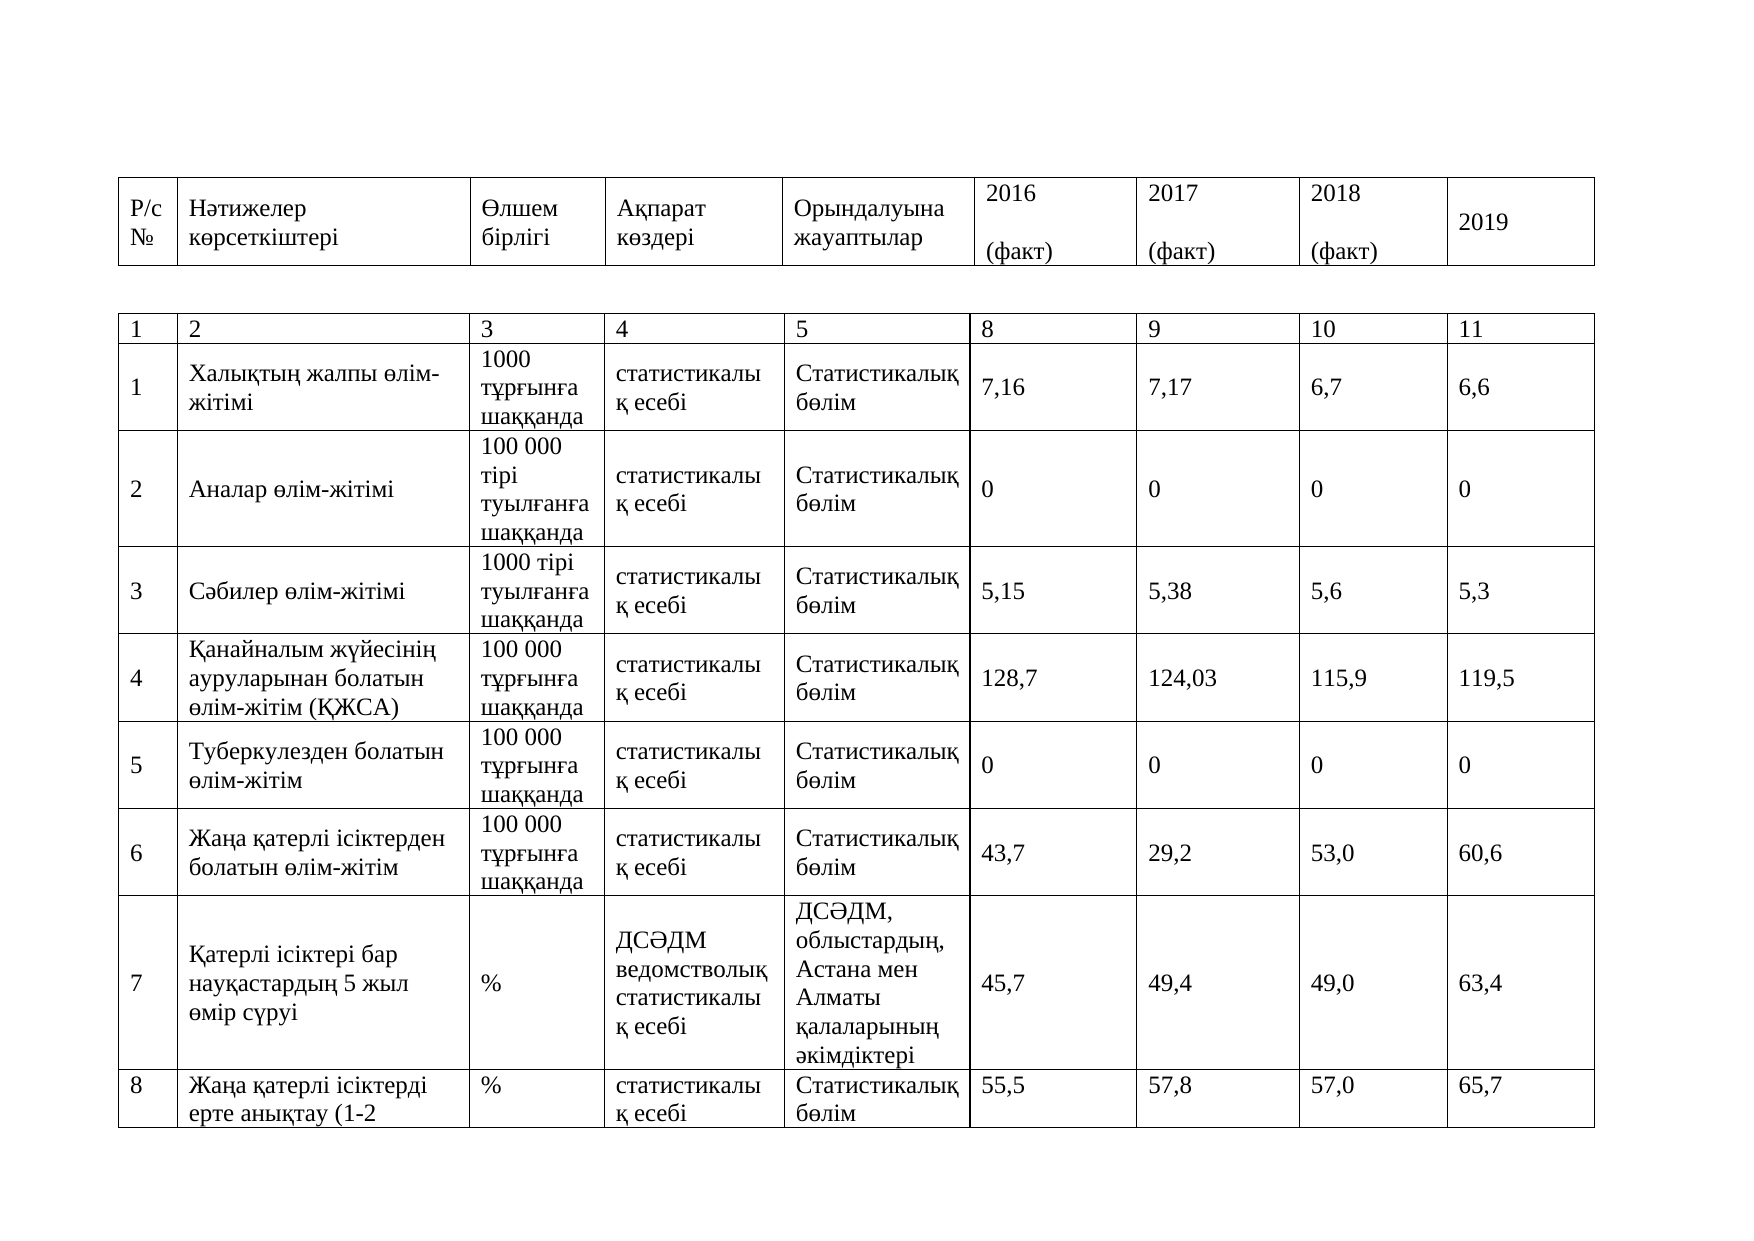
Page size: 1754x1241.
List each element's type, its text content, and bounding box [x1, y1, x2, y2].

table_cell Статистикалық бөлім [785, 722, 969, 808]
table_cell Аналар өлім-жітімі [178, 431, 469, 546]
table_cell 1000 тірі туылғанға шаққанда [470, 547, 604, 633]
table_cell 100 000 тұрғынға шаққанда [470, 634, 604, 721]
table_cell статистикалық есебі [605, 547, 784, 633]
table_header 2018 (факт) [1300, 178, 1447, 265]
table_cell 5,15 [971, 547, 1136, 633]
table_cell Туберкулезден болатын өлім-жітім [178, 722, 469, 808]
table_cell 57,8 [1137, 1070, 1299, 1127]
table_cell 29,2 [1137, 809, 1299, 895]
table_header Ақпарат көздері [606, 178, 782, 265]
table_cell 7 [119, 896, 177, 1069]
table_header 11 [1448, 314, 1594, 343]
table_cell 0 [1300, 431, 1447, 546]
table_header 4 [605, 314, 784, 343]
table_cell 49,4 [1137, 896, 1299, 1069]
table_header 2 [178, 314, 469, 343]
table_cell 5,3 [1448, 547, 1594, 633]
table_cell статистикалық есебі [605, 344, 784, 430]
table_cell Статистикалық бөлім [785, 431, 969, 546]
table_cell 7,16 [971, 344, 1136, 430]
table_header 2017 (факт) [1137, 178, 1299, 265]
table_cell 0 [1137, 722, 1299, 808]
table_cell 43,7 [971, 809, 1136, 895]
table_header 2016 (факт) [975, 178, 1136, 265]
table_cell 0 [971, 722, 1136, 808]
table_cell статистикалық есебі [605, 722, 784, 808]
table_cell Статистикалық бөлім [785, 344, 969, 430]
table_cell статистикалық есебі [605, 1070, 784, 1127]
table_header 3 [470, 314, 604, 343]
table_cell Халықтың жалпы өлім-жітімі [178, 344, 469, 430]
table_cell 5 [119, 722, 177, 808]
table_cell 1000 тұрғынға шаққанда [470, 344, 604, 430]
table_header 2019 [1448, 178, 1594, 265]
table_cell 8 [119, 1070, 177, 1127]
table_cell 100 000 тірі туылғанға шаққанда [470, 431, 604, 546]
table_header Өлшем бірлігі [471, 178, 605, 265]
table_cell Қанайналым жүйесінің ауруларынан болатын өлім-жітім (ҚЖСА) [178, 634, 469, 721]
table_cell % [470, 1070, 604, 1127]
table_cell Статистикалық бөлім [785, 547, 969, 633]
table_header 10 [1300, 314, 1447, 343]
table_cell 45,7 [971, 896, 1136, 1069]
table_header Р/с № [119, 178, 177, 265]
table_cell 2 [119, 431, 177, 546]
table_cell 55,5 [971, 1070, 1136, 1127]
table_cell 5,38 [1137, 547, 1299, 633]
table_cell 0 [1300, 722, 1447, 808]
table_cell Сәбилер өлім-жітімі [178, 547, 469, 633]
table_cell статистикалық есебі [605, 634, 784, 721]
table_cell Жаңа қатерлі ісіктерден болатын өлім-жітім [178, 809, 469, 895]
table_cell 57,0 [1300, 1070, 1447, 1127]
table_cell 115,9 [1300, 634, 1447, 721]
table_cell 49,0 [1300, 896, 1447, 1069]
table_cell 3 [119, 547, 177, 633]
table_header Орындалуына жауаптылар [783, 178, 974, 265]
table_cell 65,7 [1448, 1070, 1594, 1127]
table_header 8 [971, 314, 1136, 343]
table_cell 0 [971, 431, 1136, 546]
table_cell 128,7 [971, 634, 1136, 721]
table_cell 63,4 [1448, 896, 1594, 1069]
table_cell Статистикалық бөлім [785, 634, 969, 721]
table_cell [178, 1070, 469, 1127]
table_header Нәтижелер көрсеткіштері [178, 178, 470, 265]
table_cell статистикалық есебі [605, 431, 784, 546]
table_cell 60,6 [1448, 809, 1594, 895]
table_cell 7,17 [1137, 344, 1299, 430]
table_cell 1 [119, 344, 177, 430]
table_cell 4 [119, 634, 177, 721]
table_cell 0 [1448, 722, 1594, 808]
table_cell ДСӘДМ, облыстардың, Астана мен Алматы қалаларының әкімдіктері [785, 896, 969, 1069]
table_cell 0 [1448, 431, 1594, 546]
table_cell Қатерлі ісіктері бар науқастардың 5 жыл өмір сүруі [178, 896, 469, 1069]
table_header 9 [1137, 314, 1299, 343]
table_cell 124,03 [1137, 634, 1299, 721]
table_cell 100 000 тұрғынға шаққанда [470, 809, 604, 895]
table_cell 0 [1137, 431, 1299, 546]
table_cell 53,0 [1300, 809, 1447, 895]
table_cell 5,6 [1300, 547, 1447, 633]
table_cell 6,6 [1448, 344, 1594, 430]
table_cell Статистикалық бөлім [785, 1070, 969, 1127]
table_cell 6 [119, 809, 177, 895]
table_cell 6,7 [1300, 344, 1447, 430]
table_cell 100 000 тұрғынға шаққанда [470, 722, 604, 808]
table_cell ДСӘДМ ведомстволық статистикалық есебі [605, 896, 784, 1069]
table_cell % [470, 896, 604, 1069]
table_header 5 [785, 314, 969, 343]
table_cell статистикалық есебі [605, 809, 784, 895]
table_cell Статистикалық бөлім [785, 809, 969, 895]
table_header 1 [119, 314, 177, 343]
table_cell 119,5 [1448, 634, 1594, 721]
